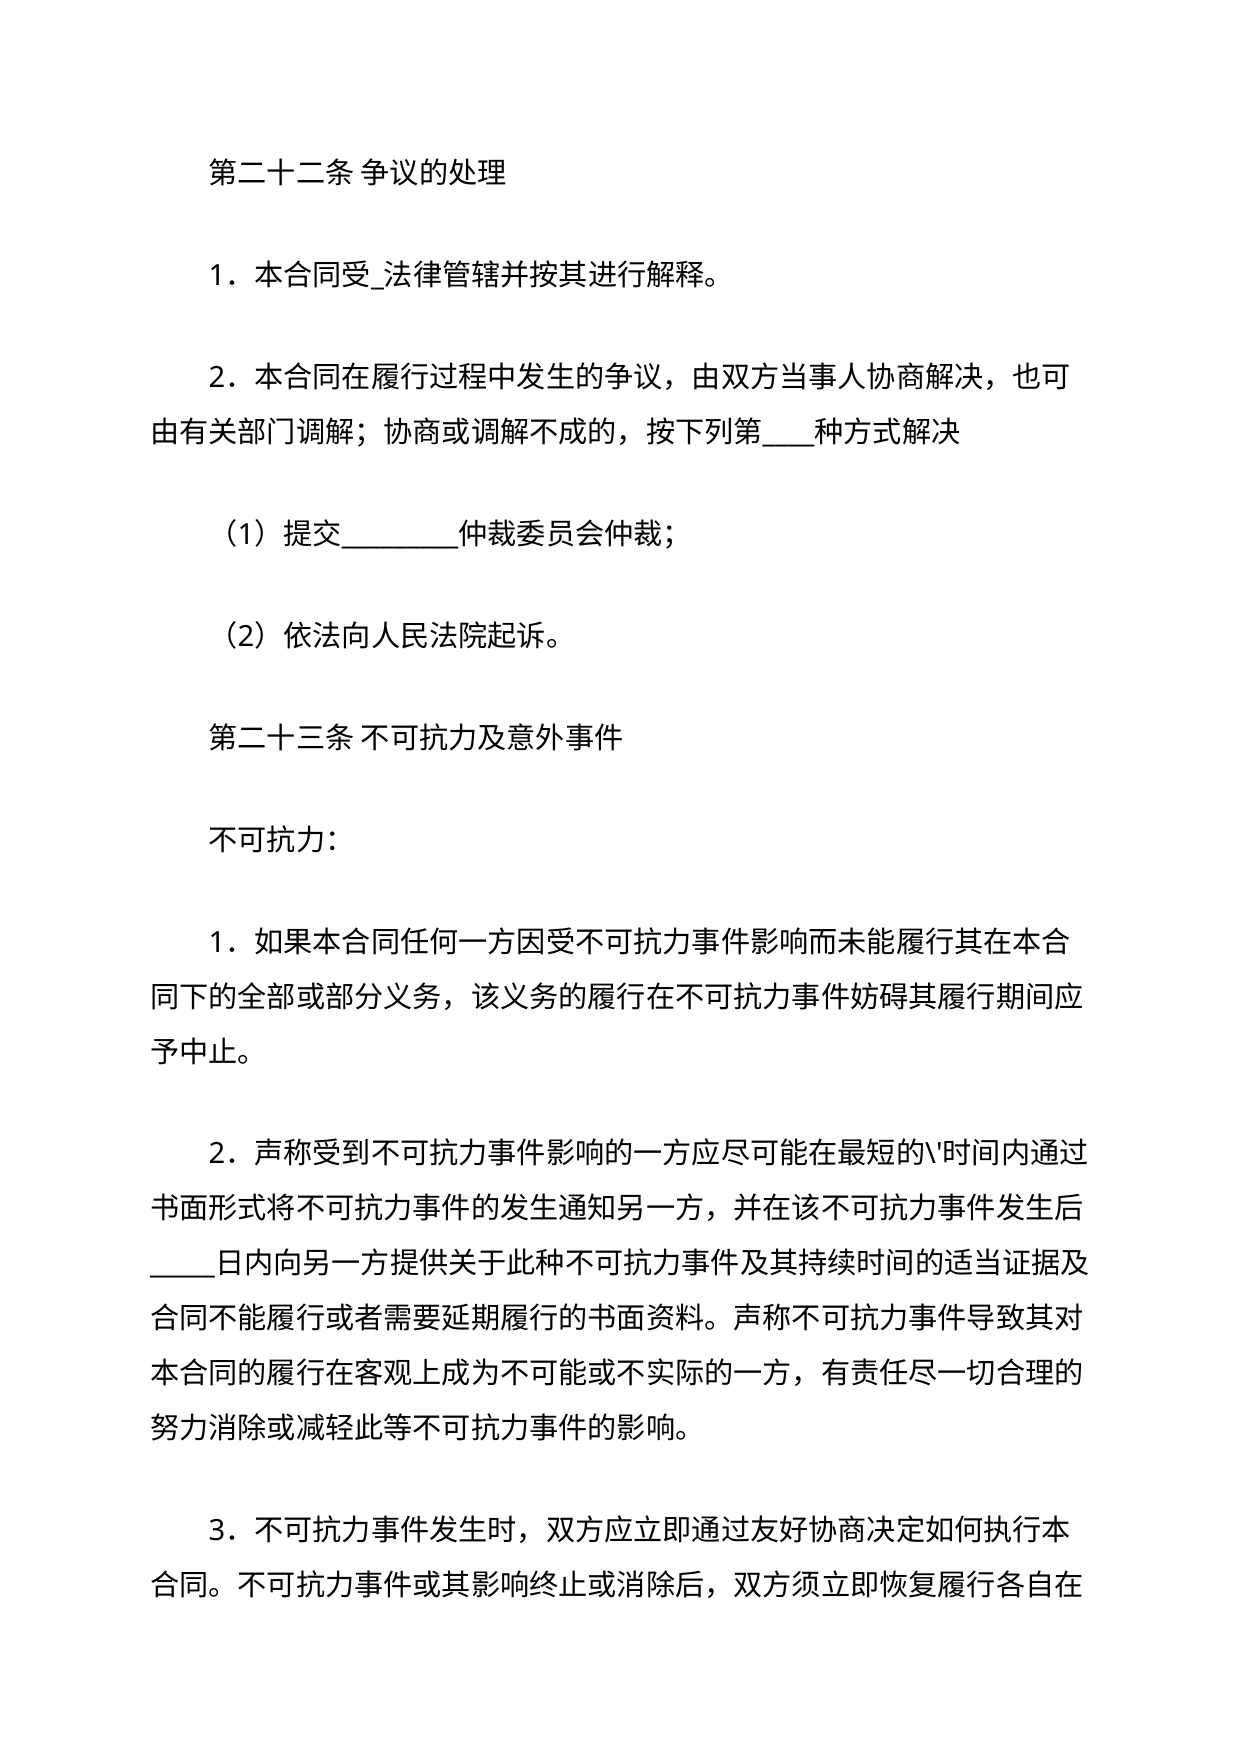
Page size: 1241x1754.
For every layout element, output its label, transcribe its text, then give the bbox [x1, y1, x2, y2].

text （2）依法向人民法院起诉。 [150, 613, 1090, 655]
text （1）提交_________仲裁委员会仲裁； [150, 511, 1090, 553]
text 不可抗力： [150, 816, 1090, 859]
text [150, 1506, 1090, 1604]
text 2．本合同在履行过程中发生的争议，由双方当事人协商解决，也可由有关部门调解；协商或调解不成的，按下列第____种方式解决 [150, 354, 1090, 451]
text 第二十二条 争议的处理 [150, 150, 1090, 192]
text 1．如果本合同任何一方因受不可抗力事件影响而未能履行其在本合同下的全部或部分义务，该义务的履行在不可抗力事件妨碍其履行期间应予中止。 [150, 918, 1090, 1070]
text 1．本合同受_法律管辖并按其进行解释。 [150, 252, 1090, 294]
text 2．声称受到不可抗力事件影响的一方应尽可能在最短的\'时间内通过书面形式将不可抗力事件的发生通知另一方，并在该不可抗力事件发生后_____日内向另一方提供关于此种不可抗力事件及其持续时间的适当证据及合同不能履行或者需要延期履行的书面资料。声称不可抗力事件导致其对本合同的履行在客观上成为不可能或不实际的一方，有责任尽一切合理的努力消除或减轻此等不可抗力事件的影响。 [150, 1130, 1090, 1447]
text 第二十三条 不可抗力及意外事件 [150, 715, 1090, 757]
